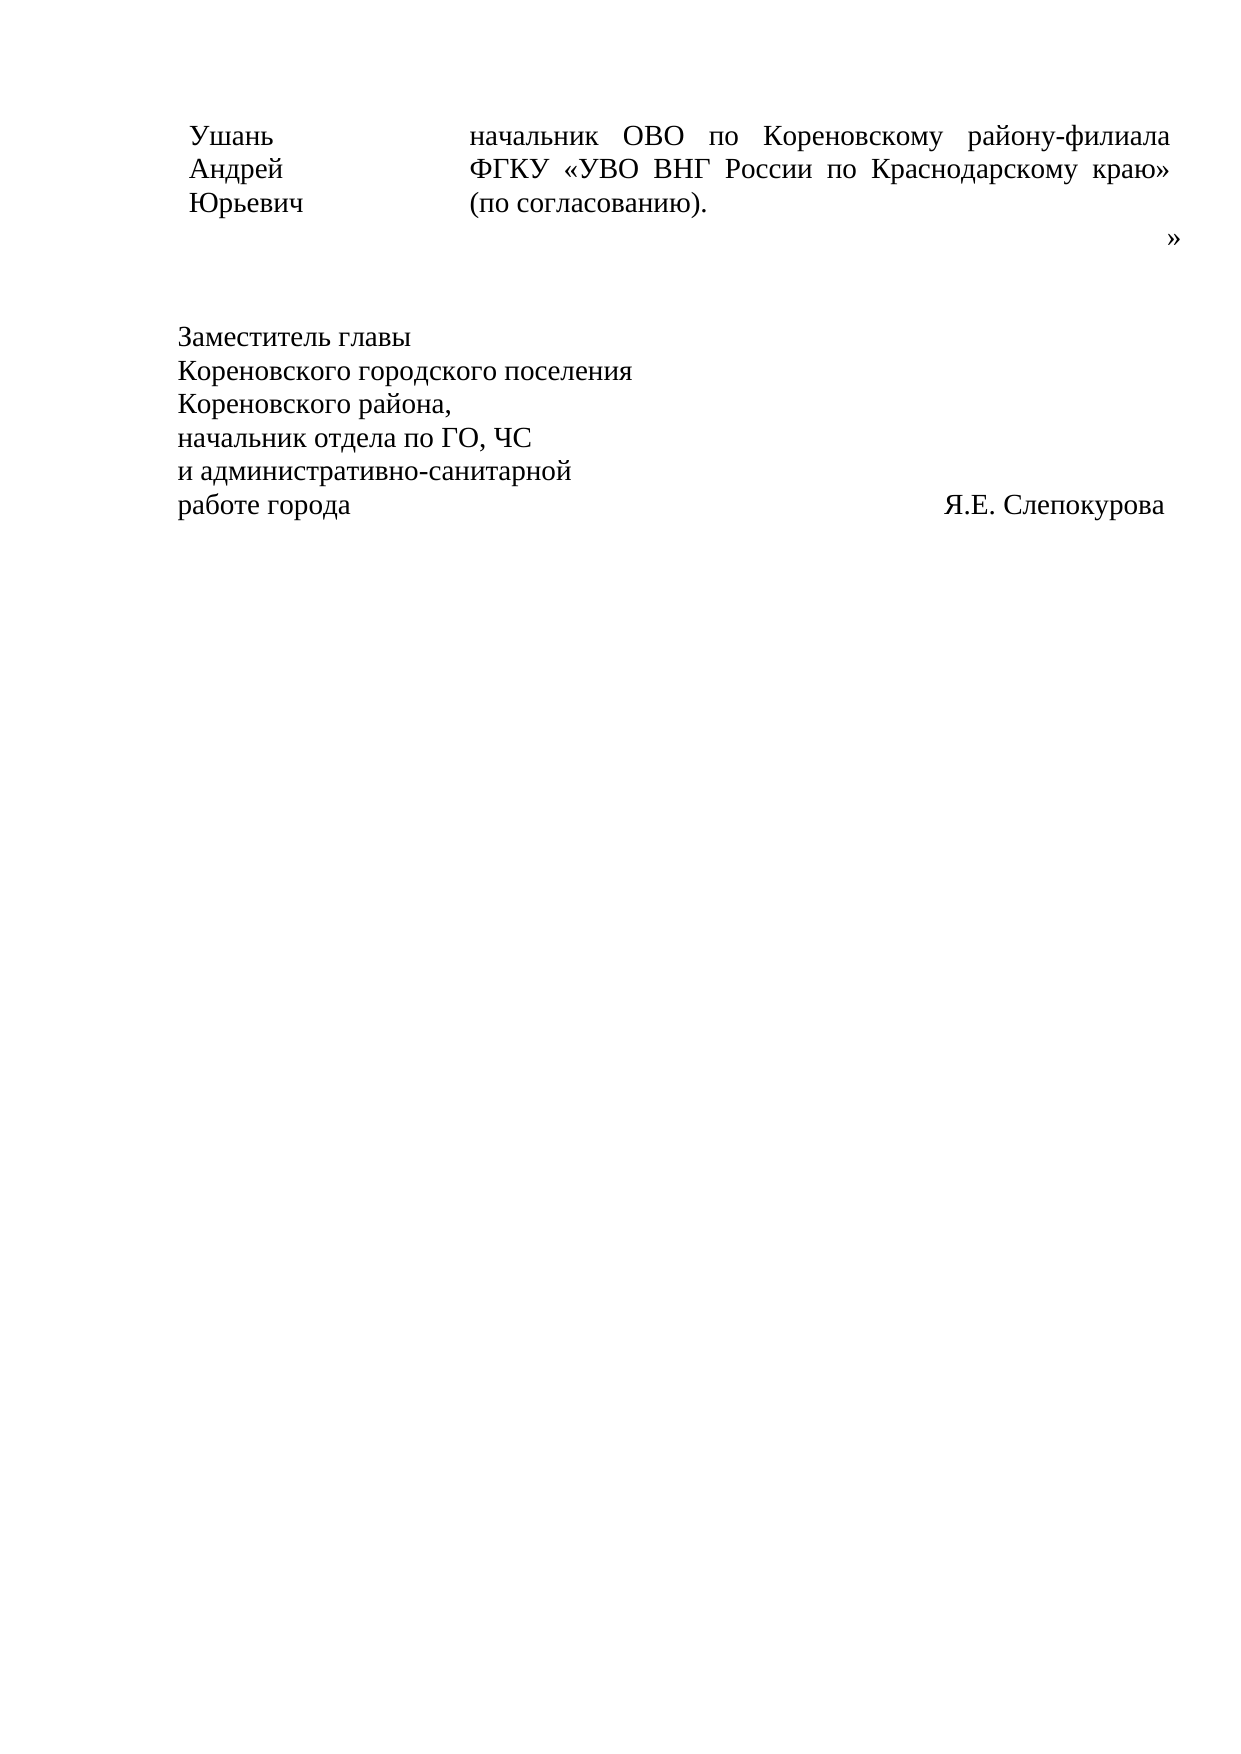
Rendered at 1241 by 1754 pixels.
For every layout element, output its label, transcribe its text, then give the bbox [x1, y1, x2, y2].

text и административно-санитарной [177, 453, 1181, 487]
text работе города Я.Е. Слепокурова [177, 487, 1181, 521]
text Заместитель главы [177, 319, 1181, 353]
text Кореновского района, [177, 386, 1181, 420]
text » [177, 219, 1181, 252]
text Кореновского городского поселения [177, 353, 1181, 386]
table_cell Ушань Андрей Юрьевич [177, 118, 458, 219]
text начальник отдела по ГО, ЧС [177, 420, 1181, 453]
table_cell начальник ОВО по Кореновскому району-филиала ФГКУ «УВО ВНГ России по Краснодарскому краю» (по согласованию). [458, 118, 1182, 219]
